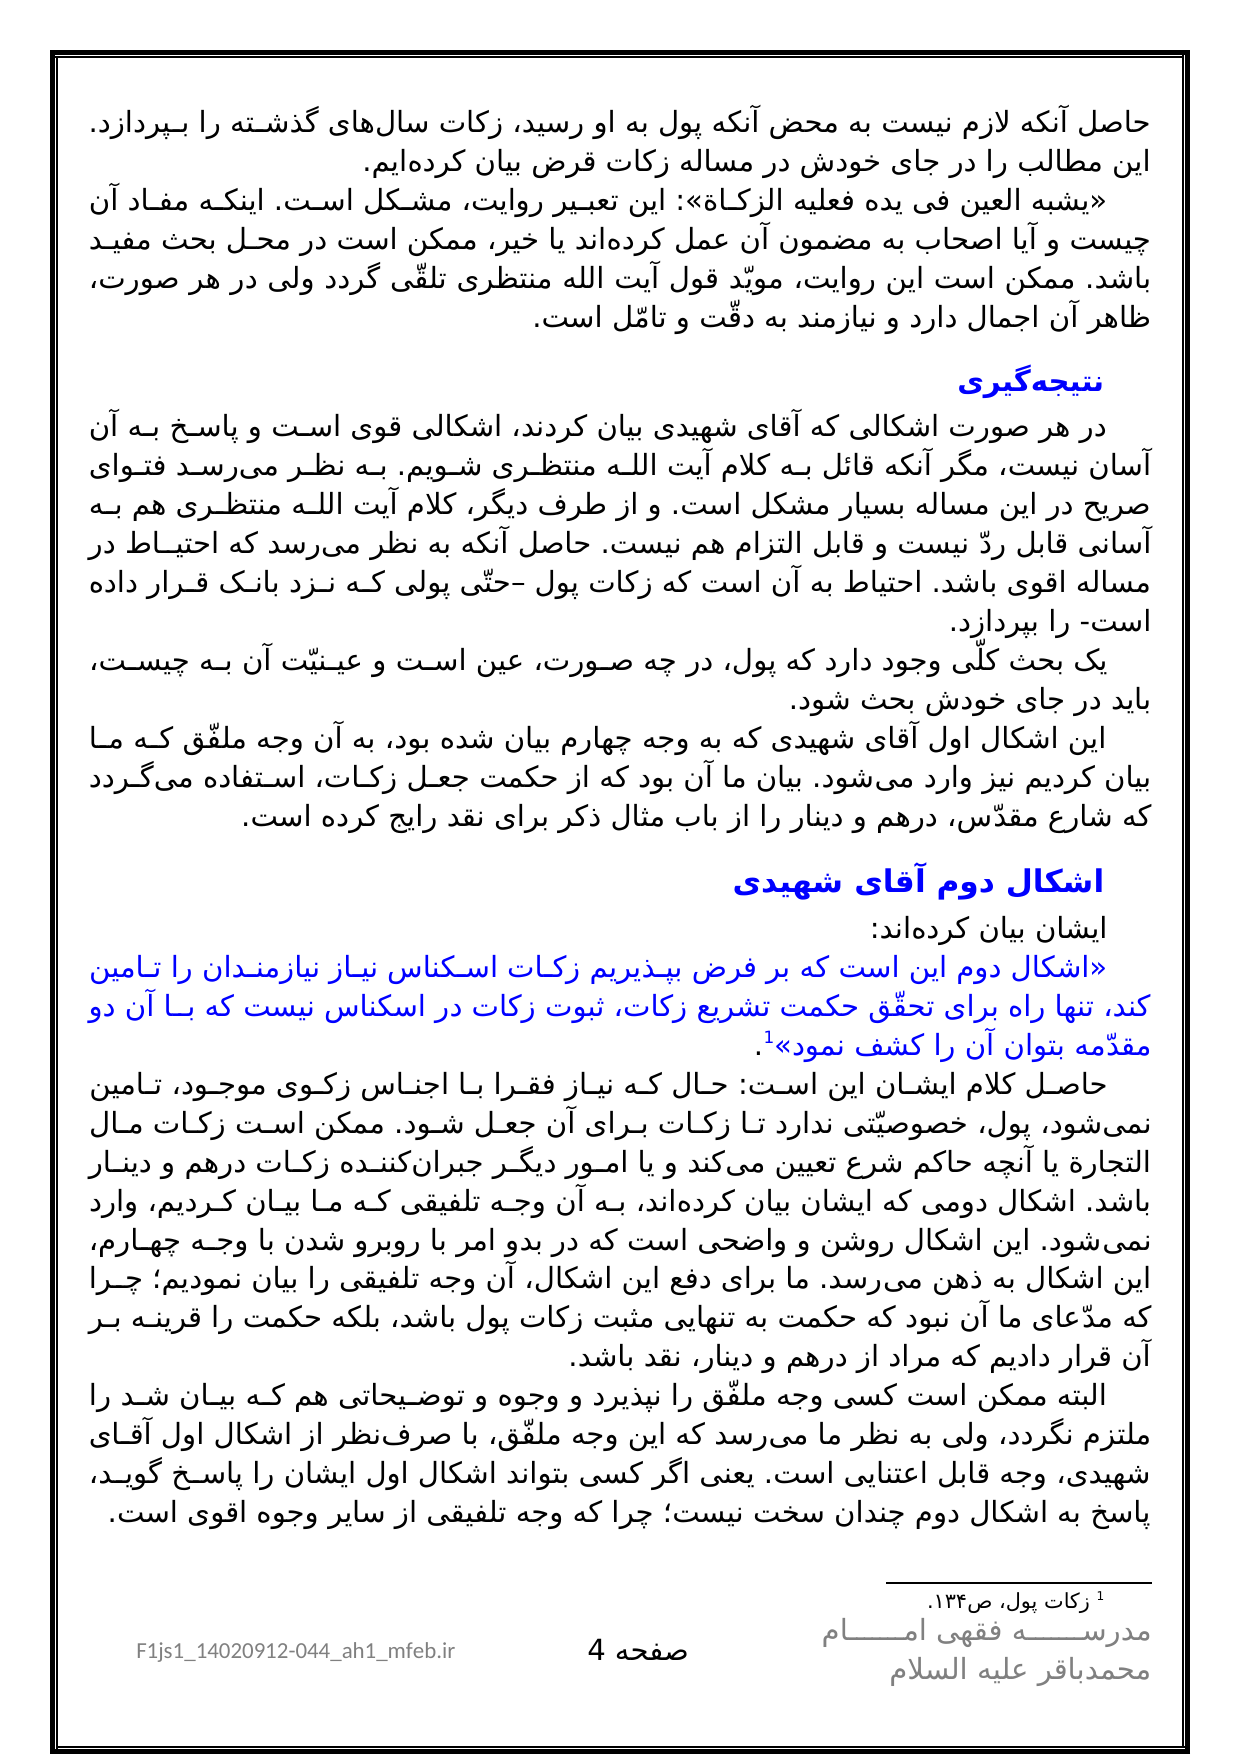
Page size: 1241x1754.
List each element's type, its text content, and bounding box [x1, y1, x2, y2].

subtitle اشکال دوم آقای شهیدی [89, 863, 1152, 899]
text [89, 106, 1152, 179]
text «یشبه العین فی یده فعلیه الزکاة»: این تعبیر روایت، مشکل است. اینکه مفاد آن چیست و آیا اصحاب به مضمون آن عمل کرده‌اند یا خیر، ممکن است در محل بحث مفید باشد. ممکن است این روایت، مویّد قول آیت الله منتظری تلقّی گردد ولی در هر صورت، ظاهر آن اجمال دارد و نیازمند به دقّت و تامّل است. [89, 184, 1152, 334]
text البته ممکن است کسی وجه ملفّق را نپذیرد و وجوه و توضیحاتی هم که بیان شد را ملتزم نگردد، ولی به نظر ما می‌رسد که این وجه ملفّق، با صرف‌نظر از اشکال اول آقای شهیدی، وجه قابل اعتنایی است. یعنی اگر کسی بتواند اشکال اول ایشان را پاسخ گوید، پاسخ به اشکال دوم چندان سخت نیست؛ چرا که وجه تلفیقی از سایر وجوه اقوی است. [89, 1379, 1152, 1529]
text حاصل کلام ایشان این است: حال که نیاز فقرا با اجناس زکوی موجود، تامین نمی‌شود، پول، خصوصیّتی ندارد تا زکات برای آن جعل شود. ممکن است زکات مال التجارة یا آنچه حاکم شرع تعیین می‌کند و یا امور دیگر جبران‌کننده زکات درهم و دینار باشد. اشکال دومی که ایشان بیان کرده‌اند، به آن وجه تلفیقی که ما بیان کردیم، وارد نمی‌شود. این اشکال روشن و واضحی است که در بدو امر با روبرو شدن با وجه چهارم، این اشکال به ذهن می‌رسد. ما برای دفع این اشکال، آن وجه تلفیقی را بیان نمودیم؛ چرا که مدّعای ما آن نبود که حکمت به تنهایی مثبت زکات پول باشد، بلکه حکمت را قرینه بر آن قرار دادیم که مراد از درهم و دینار، نقد باشد. [89, 1067, 1152, 1374]
text این اشکال اول آقای شهیدی که به وجه چهارم بیان شده بود، به آن وجه ملفّق که ما بیان کردیم نیز وارد می‌شود. بیان ما آن بود که از حکمت جعل زکات، استفاده می‌گردد که شارع مقدّس، درهم و دینار را از باب مثال ذکر برای نقد رایج کرده است. [89, 721, 1152, 833]
text «اشکال دوم این است که بر فرض بپذیریم زکات اسکناس نیاز نیازمندان را تامین کند، تنها راه برای تحقّق حکمت تشریع زکات، ثبوت زکات در اسکناس نیست که با آن دو مقدّمه بتوان آن را کشف نمود». [89, 950, 1152, 1062]
text ایشان بیان کرده‌اند: [89, 911, 1152, 945]
text در هر صورت اشکالی که آقای شهیدی بیان کردند، اشکالی قوی است و پاسخ به آن آسان نیست، مگر آنکه قائل به کلام آیت الله منتظری شویم. به نظر می‌رسد فتوای صریح در این مساله بسیار مشکل است. و از طرف دیگر، کلام آیت الله منتظری هم به آسانی قابل ردّ نیست و قابل التزام هم نیست. حاصل آنکه به نظر می‌رسد که احتیاط در مساله اقوی باشد. احتیاط به آن است که زکات پول –حتّی پولی که نزد بانک قرار داده است- را بپردازد. [89, 410, 1152, 638]
text یک بحث کلّی وجود دارد که پول، در چه صورت، عین است و عینیّت آن به چیست، باید در جای خودش بحث شود. [89, 643, 1152, 716]
subtitle نتیجه‌گیری [89, 364, 1152, 398]
